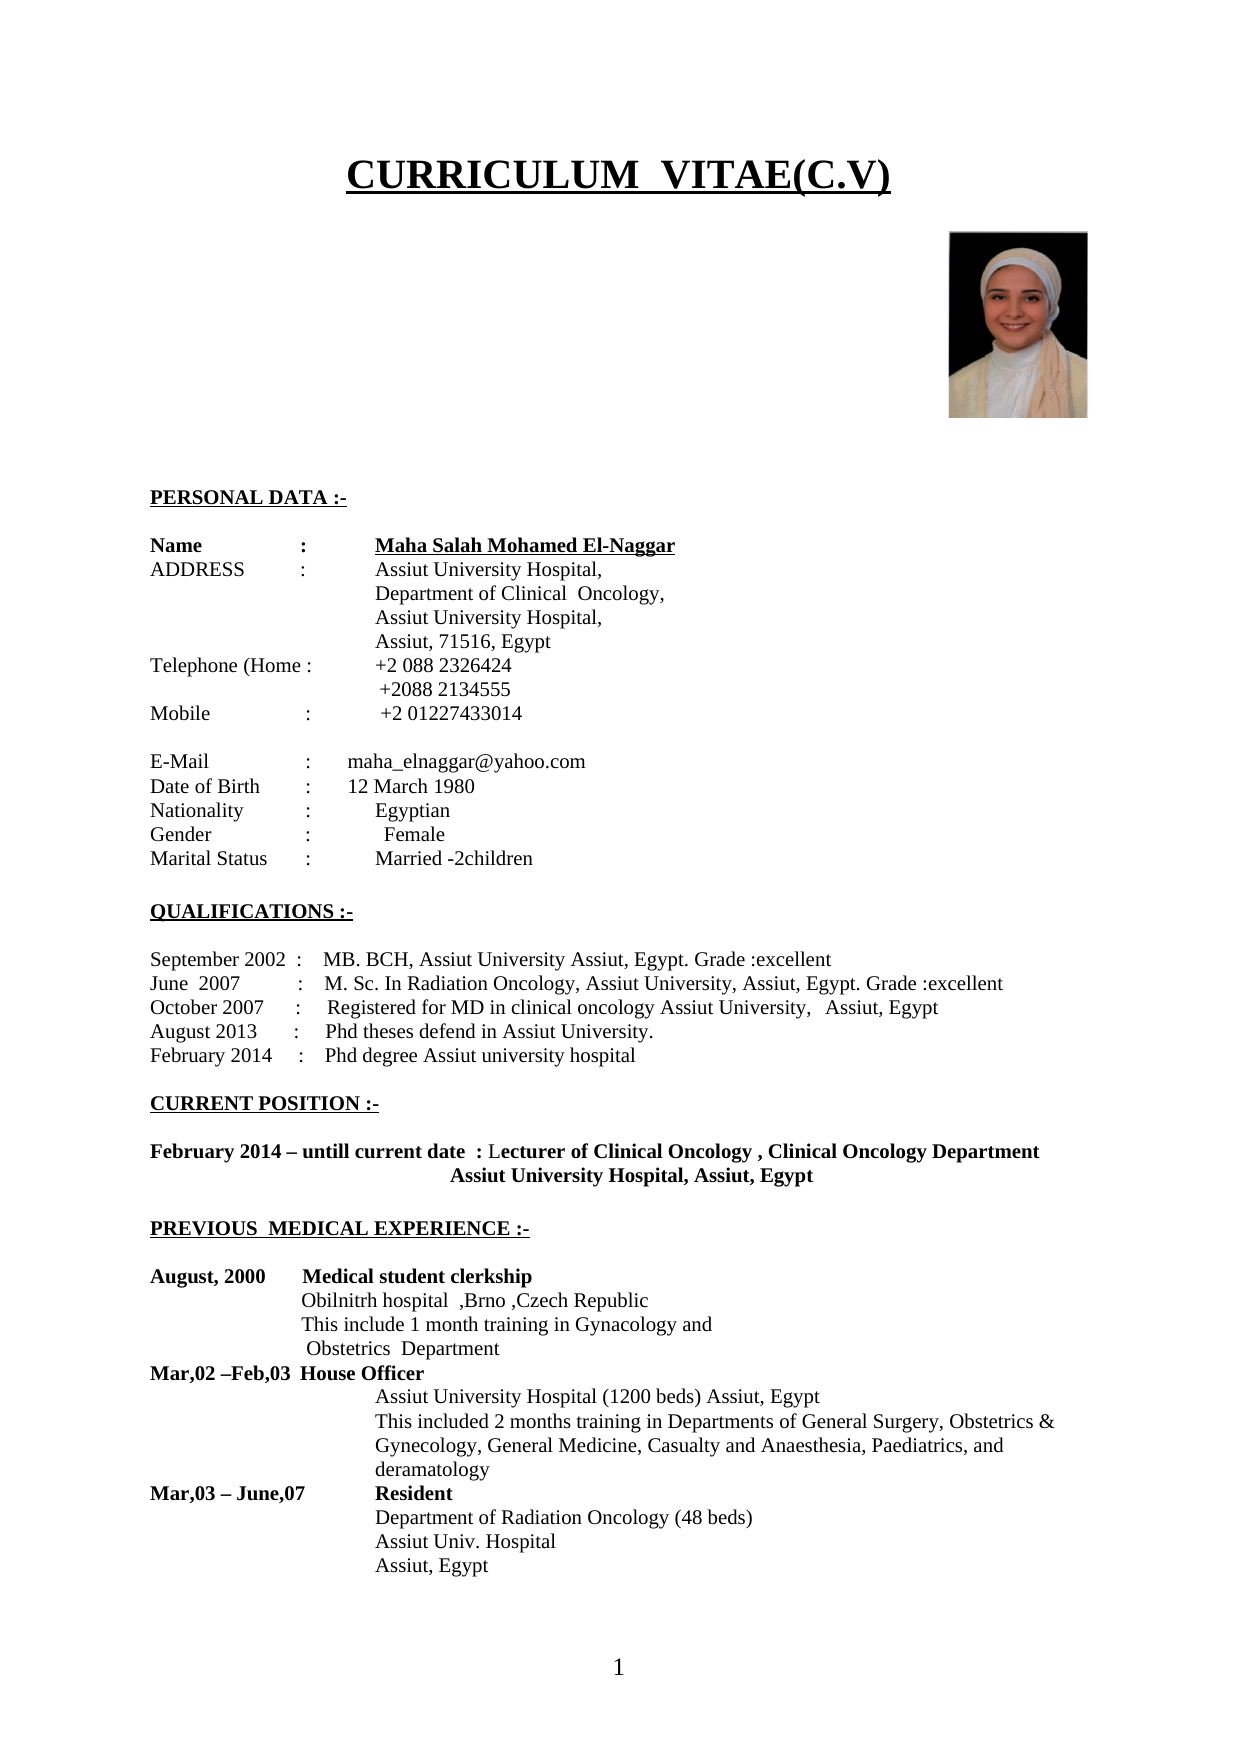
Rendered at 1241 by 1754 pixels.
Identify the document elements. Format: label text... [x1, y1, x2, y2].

text Mar,03 – June,07 Resident [150, 1481, 1087, 1505]
subtitle QUALIFICATIONS :- [150, 898, 1087, 923]
text Assiut, Egypt [150, 1553, 1087, 1577]
text June 2007 : M. Sc. In Radiation Oncology, Assiut University, Assiut, Egypt. Grade :excellent [150, 971, 1087, 995]
text Assiut, 71516, Egypt [150, 629, 1087, 653]
text September 2002 : MB. BCH, Assiut University Assiut, Egypt. Grade :excellent [150, 947, 1087, 971]
text Telephone (Home : +2 088 2326424 [150, 653, 1087, 677]
text February 2014 – untill current date : Lecturer of Clinical Oncology , Clinical Oncology Department Assiut University Hospital, Assiut, Egypt [150, 1139, 1087, 1187]
text August, 2000 Medical student clerkship [150, 1264, 1087, 1288]
text Obilnitrh hospital ,Brno ,Czech Republic [150, 1288, 1087, 1312]
text Mar,02 –Feb,03 House Officer [150, 1360, 1087, 1384]
text Assiut University Hospital, [150, 605, 1087, 629]
text E-Mail : [150, 749, 1087, 773]
text Gender : Female [150, 822, 1087, 846]
text Nationality : Egyptian [150, 798, 1087, 822]
text This included 2 months training in Departments of General Surgery, Obstetrics & Gynecology, General Medicine, Casualty and Anaesthesia, Paediatrics, and deramatology [375, 1408, 1087, 1481]
subtitle PERSONAL DATA :- [150, 485, 1087, 509]
text This include 1 month training in Gynacology and [150, 1312, 1087, 1336]
text Name : Maha Salah Mohamed El-Naggar [150, 533, 1087, 557]
text Marital Status : Married -2children [150, 846, 1087, 870]
text Date of Birth : 12 March 1980 [150, 773, 1087, 798]
text August 2013 : Phd theses defend in Assiut University. [150, 1019, 1087, 1043]
text ADDRESS : Assiut University Hospital, [150, 557, 1087, 581]
text Department of Radiation Oncology (48 beds) [300, 1505, 1087, 1529]
text Obstetrics Department [150, 1336, 1087, 1360]
picture [948, 231, 1088, 418]
text Department of Clinical Oncology, [150, 581, 1087, 605]
subtitle PREVIOUS MEDICAL EXPERIENCE :- [150, 1216, 1087, 1240]
text +2088 2134555 [150, 677, 1087, 701]
text February 2014 : Phd degree Assiut university hospital [150, 1043, 1087, 1067]
subtitle CURRICULUM VITAE(C.V) [150, 150, 1087, 198]
text Mobile : +2 01227433014 [150, 701, 1087, 725]
text (1200 beds) [337, 1384, 1087, 1408]
text October 2007 : Registered for MD in clinical oncology Assiut University, Assiut, Egypt [150, 995, 1087, 1019]
subtitle CURRENT POSITION :- [150, 1091, 1087, 1115]
